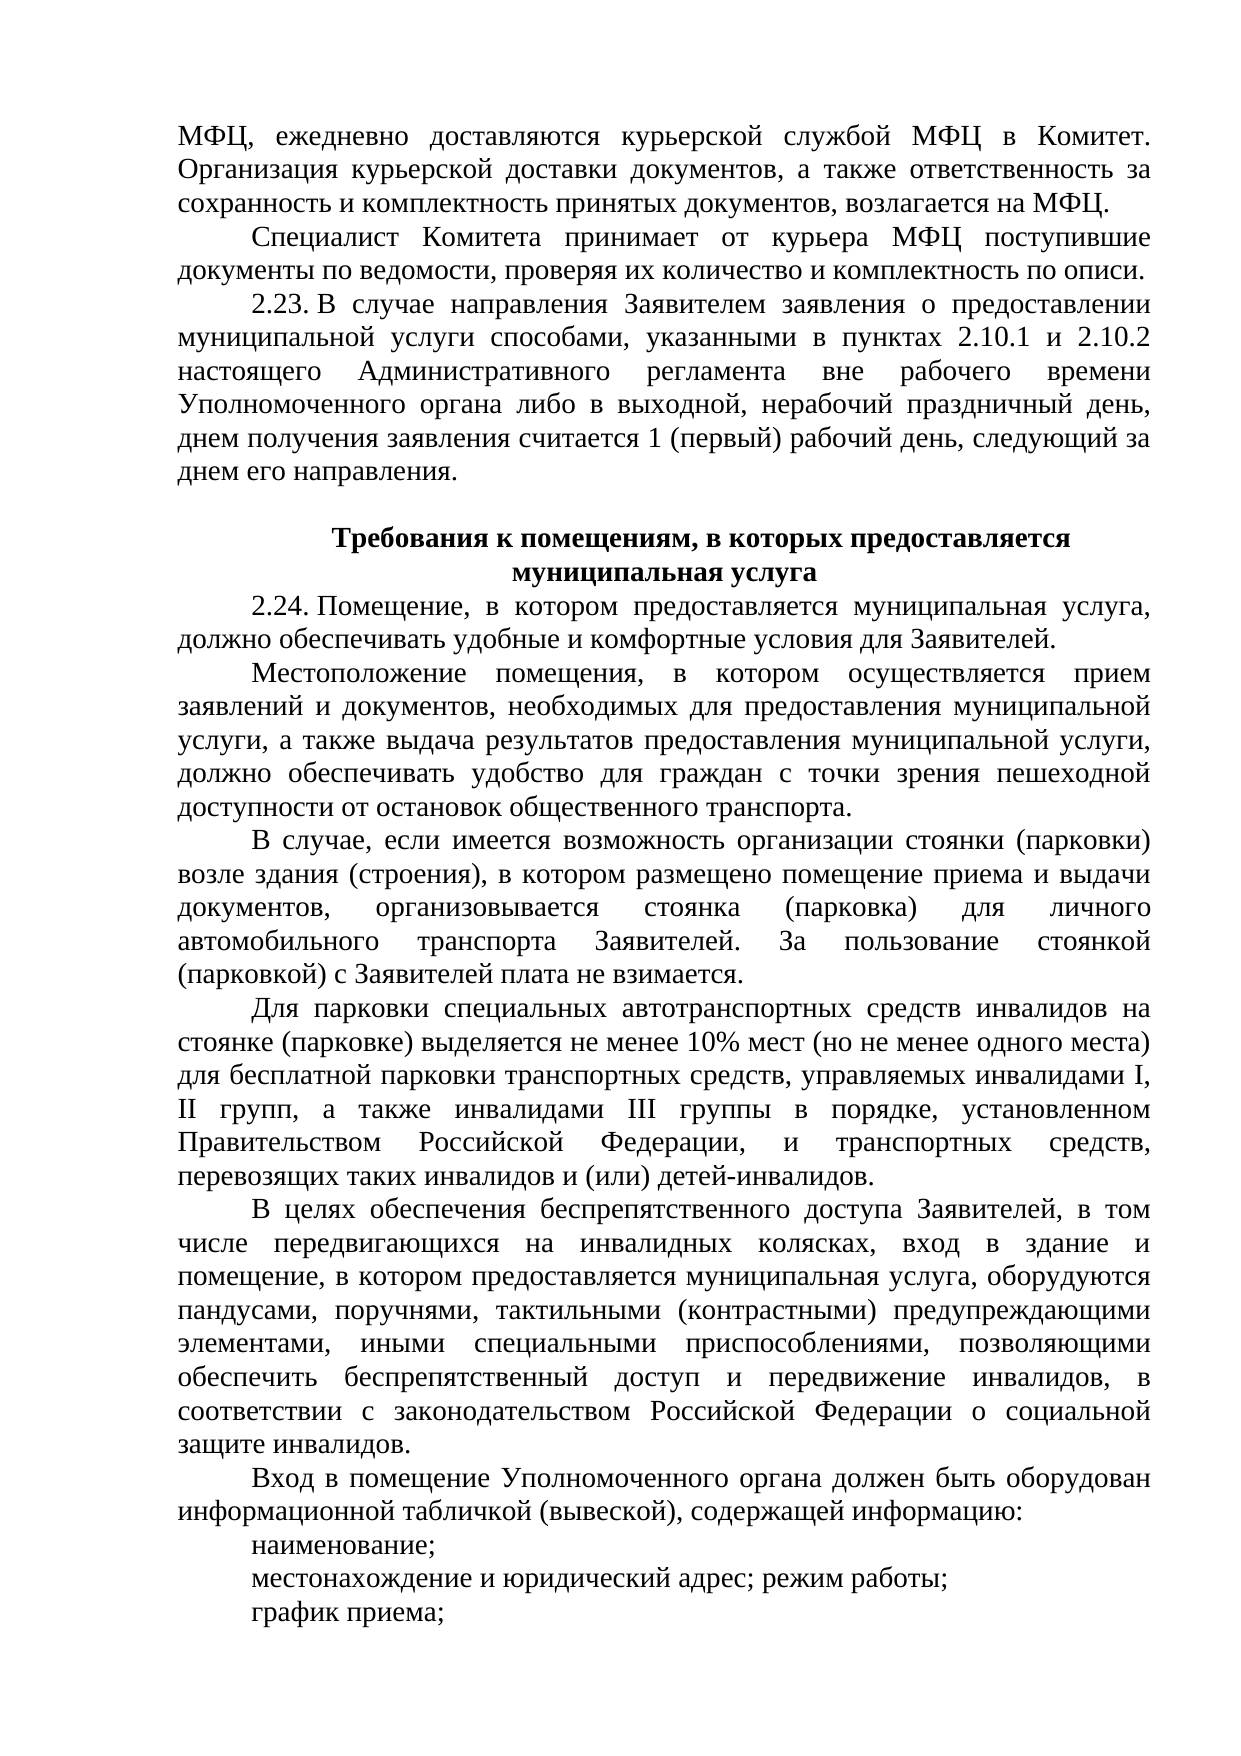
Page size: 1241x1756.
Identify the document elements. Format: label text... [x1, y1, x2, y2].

text Специалист Комитета принимает от курьера МФЦ поступившие документы по ведомости, проверяя их количество и комплектность по описи. [177, 219, 1152, 286]
text график приема; [177, 1594, 1152, 1627]
text Требования к помещениям, в которых предоставляется муниципальная услуга [177, 521, 1152, 588]
text наименование; [177, 1527, 1152, 1560]
text Местоположение помещения, в котором осуществляется прием заявлений и документов, необходимых для предоставления муниципальной услуги, а также выдача результатов предоставления муниципальной услуги, должно обеспечивать удобство для граждан с точки зрения пешеходной доступности от остановок общественного транспорта. [177, 655, 1152, 822]
text 2.23. В случае направления Заявителем заявления о предоставлении муниципальной услуги способами, указанными в пунктах 2.10.1 и 2.10.2 настоящего Административного регламента вне рабочего времени Уполномоченного органа либо в выходной, нерабочий праздничный день, днем получения заявления считается 1 (первый) рабочий день, следующий за днем его направления. [177, 286, 1152, 487]
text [177, 118, 1152, 219]
text Вход в помещение Уполномоченного органа должен быть оборудован информационной табличкой (вывеской), содержащей информацию: [177, 1460, 1152, 1527]
text В случае, если имеется возможность организации стоянки (парковки) возле здания (строения), в котором размещено помещение приема и выдачи документов, организовывается стоянка (парковка) для личного автомобильного транспорта Заявителей. За пользование стоянкой (парковкой) с Заявителей плата не взимается. [177, 822, 1152, 990]
text В целях обеспечения беспрепятственного доступа Заявителей, в том числе передвигающихся на инвалидных колясках, вход в здание и помещение, в котором предоставляется муниципальная услуга, оборудуются пандусами, поручнями, тактильными (контрастными) предупреждающими элементами, иными специальными приспособлениями, позволяющими обеспечить беспрепятственный доступ и передвижение инвалидов, в соответствии с законодательством Российской Федерации о социальной защите инвалидов. [177, 1191, 1152, 1460]
text местонахождение и юридический адрес; режим работы; [177, 1560, 1152, 1594]
text 2.24. Помещение, в котором предоставляется муниципальная услуга, должно обеспечивать удобные и комфортные условия для Заявителей. [177, 588, 1152, 655]
text Для парковки специальных автотранспортных средств инвалидов на стоянке (парковке) выделяется не менее 10% мест (но не менее одного места) для бесплатной парковки транспортных средств, управляемых инвалидами I, II групп, а также инвалидами III группы в порядке, установленном Правительством Российской Федерации, и транспортных средств, перевозящих таких инвалидов и (или) детей-инвалидов. [177, 990, 1152, 1191]
